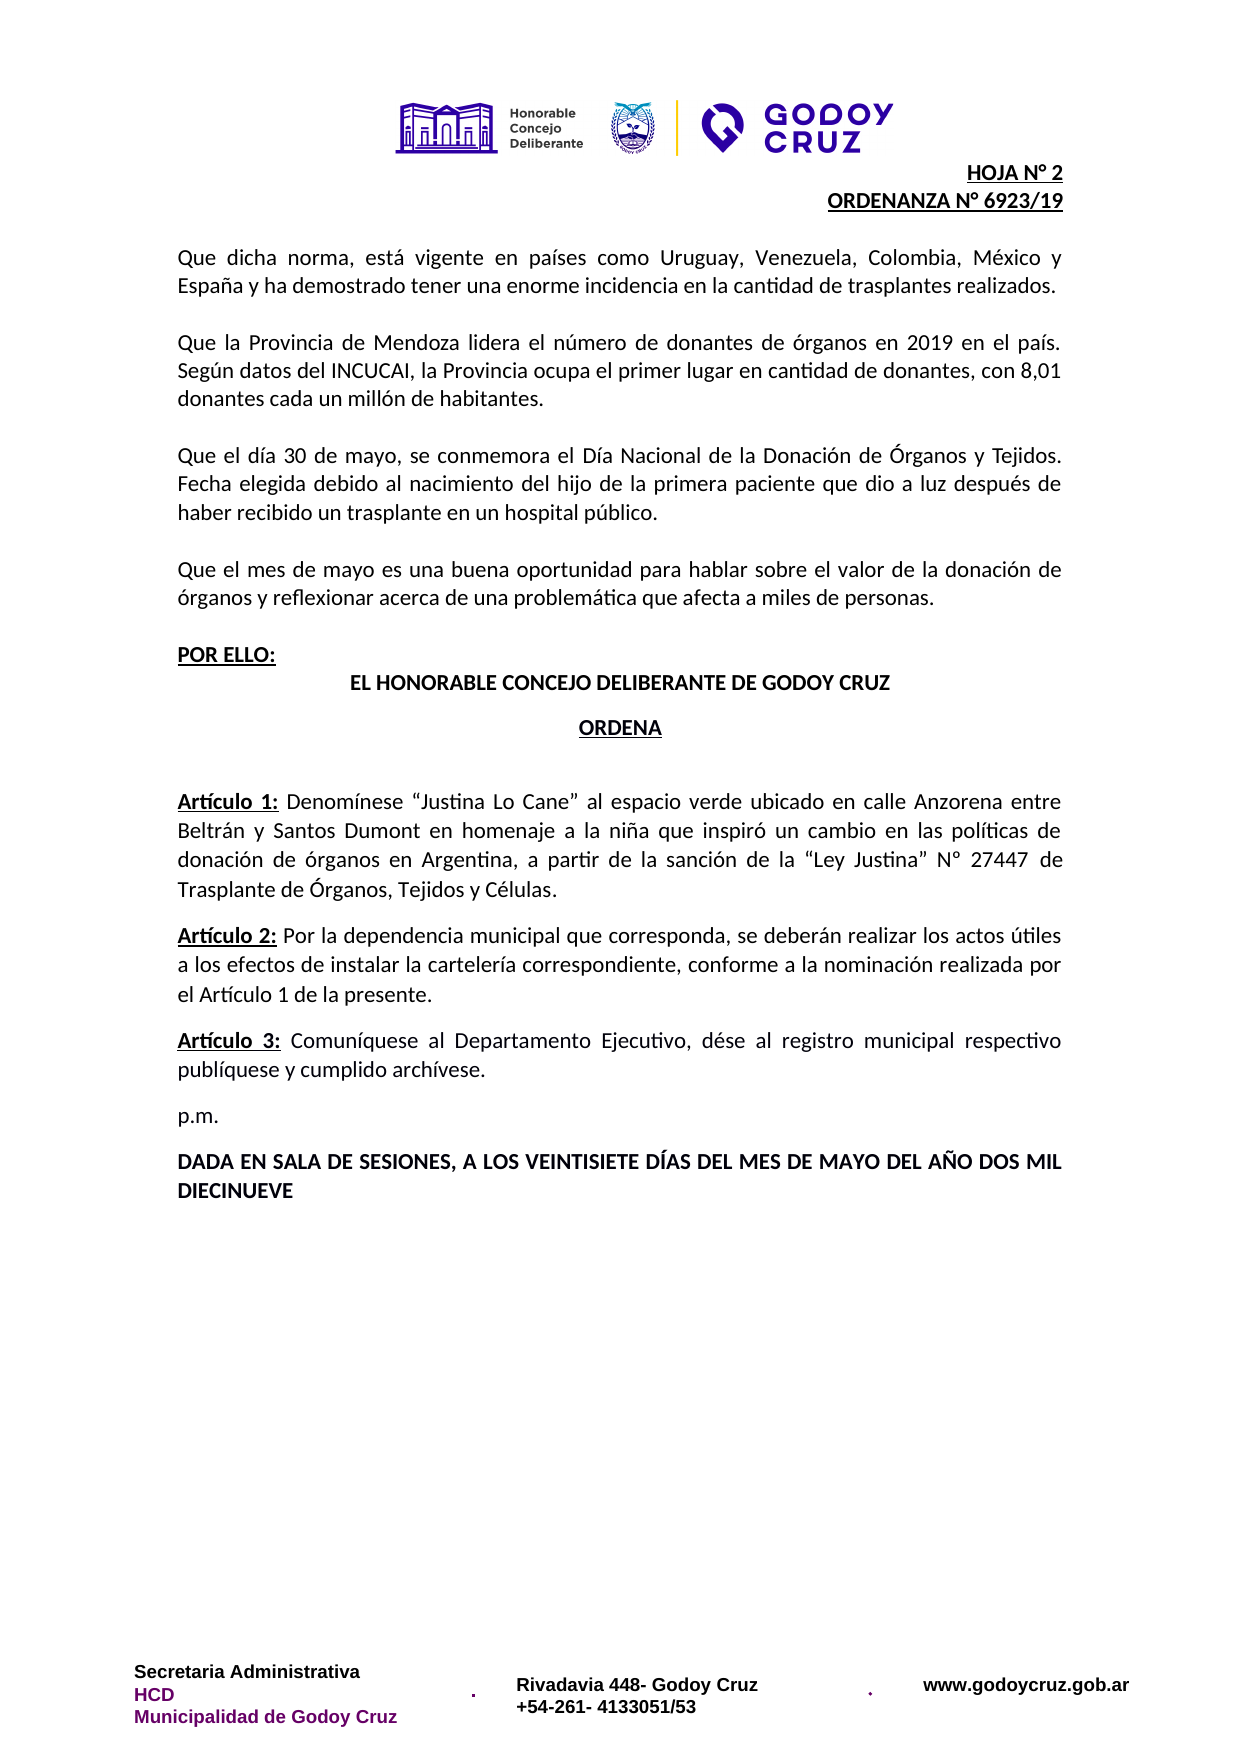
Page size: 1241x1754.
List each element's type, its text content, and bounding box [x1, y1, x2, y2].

text p.m. [177, 1101, 1063, 1129]
text Artículo 1: Denomínese “Justina Lo Cane” al espacio verde ubicado en calle Anzorena entre Beltrán y Santos Dumont en homenaje a la niña que inspiró un cambio en las políticas de donación de órganos en Argentina, a partir de la sanción de la “Ley Justina” Nº 27447 de Trasplante de Órganos, Tejidos y Células. [177, 787, 1063, 903]
text DADA EN SALA DE SESIONES, A LOS VEINTISIETE DÍAS DEL MES DE MAYO DEL AÑO DOS MIL DIECINUEVE [177, 1147, 1063, 1204]
text Que el día 30 de mayo, se conmemora el Día Nacional de la Donación de Órganos y Tejidos. Fecha elegida debido al nacimiento del hijo de la primera paciente que dio a luz después de haber recibido un trasplante en un hospital público. [177, 442, 1063, 526]
text HOJA N° 2 [177, 158, 1063, 186]
text Que dicha norma, está vigente en países como Uruguay, Venezuela, Colombia, México y España y ha demostrado tener una enorme incidencia en la cantidad de trasplantes realizados. [177, 243, 1063, 299]
text EL HONORABLE CONCEJO DELIBERANTE DE GODOY CRUZ [177, 668, 1063, 696]
picture [395, 100, 894, 156]
text Que el mes de mayo es una buena oportunidad para hablar sobre el valor de la donación de órganos y reflexionar acerca de una problemática que afecta a miles de personas. [177, 555, 1063, 611]
text Que la Provincia de Mendoza lidera el número de donantes de órganos en 2019 en el país. Según datos del INCUCAI, la Provincia ocupa el primer lugar en cantidad de donantes, con 8,01 donantes cada un millón de habitantes. [177, 328, 1063, 412]
text Artículo 2: Por la dependencia municipal que corresponda, se deberán realizar los actos útiles a los efectos de instalar la cartelería correspondiente, conforme a la nominación realizada por el Artículo 1 de la presente. [177, 921, 1063, 1008]
text POR ELLO: [177, 640, 1063, 668]
text ORDENANZA N° 6923/19 [177, 186, 1063, 214]
text ORDENA [177, 713, 1063, 741]
text Artículo 3: Comuníquese al Departamento Ejecutivo, dése al registro municipal respectivo publíquese y cumplido archívese. [177, 1026, 1063, 1083]
